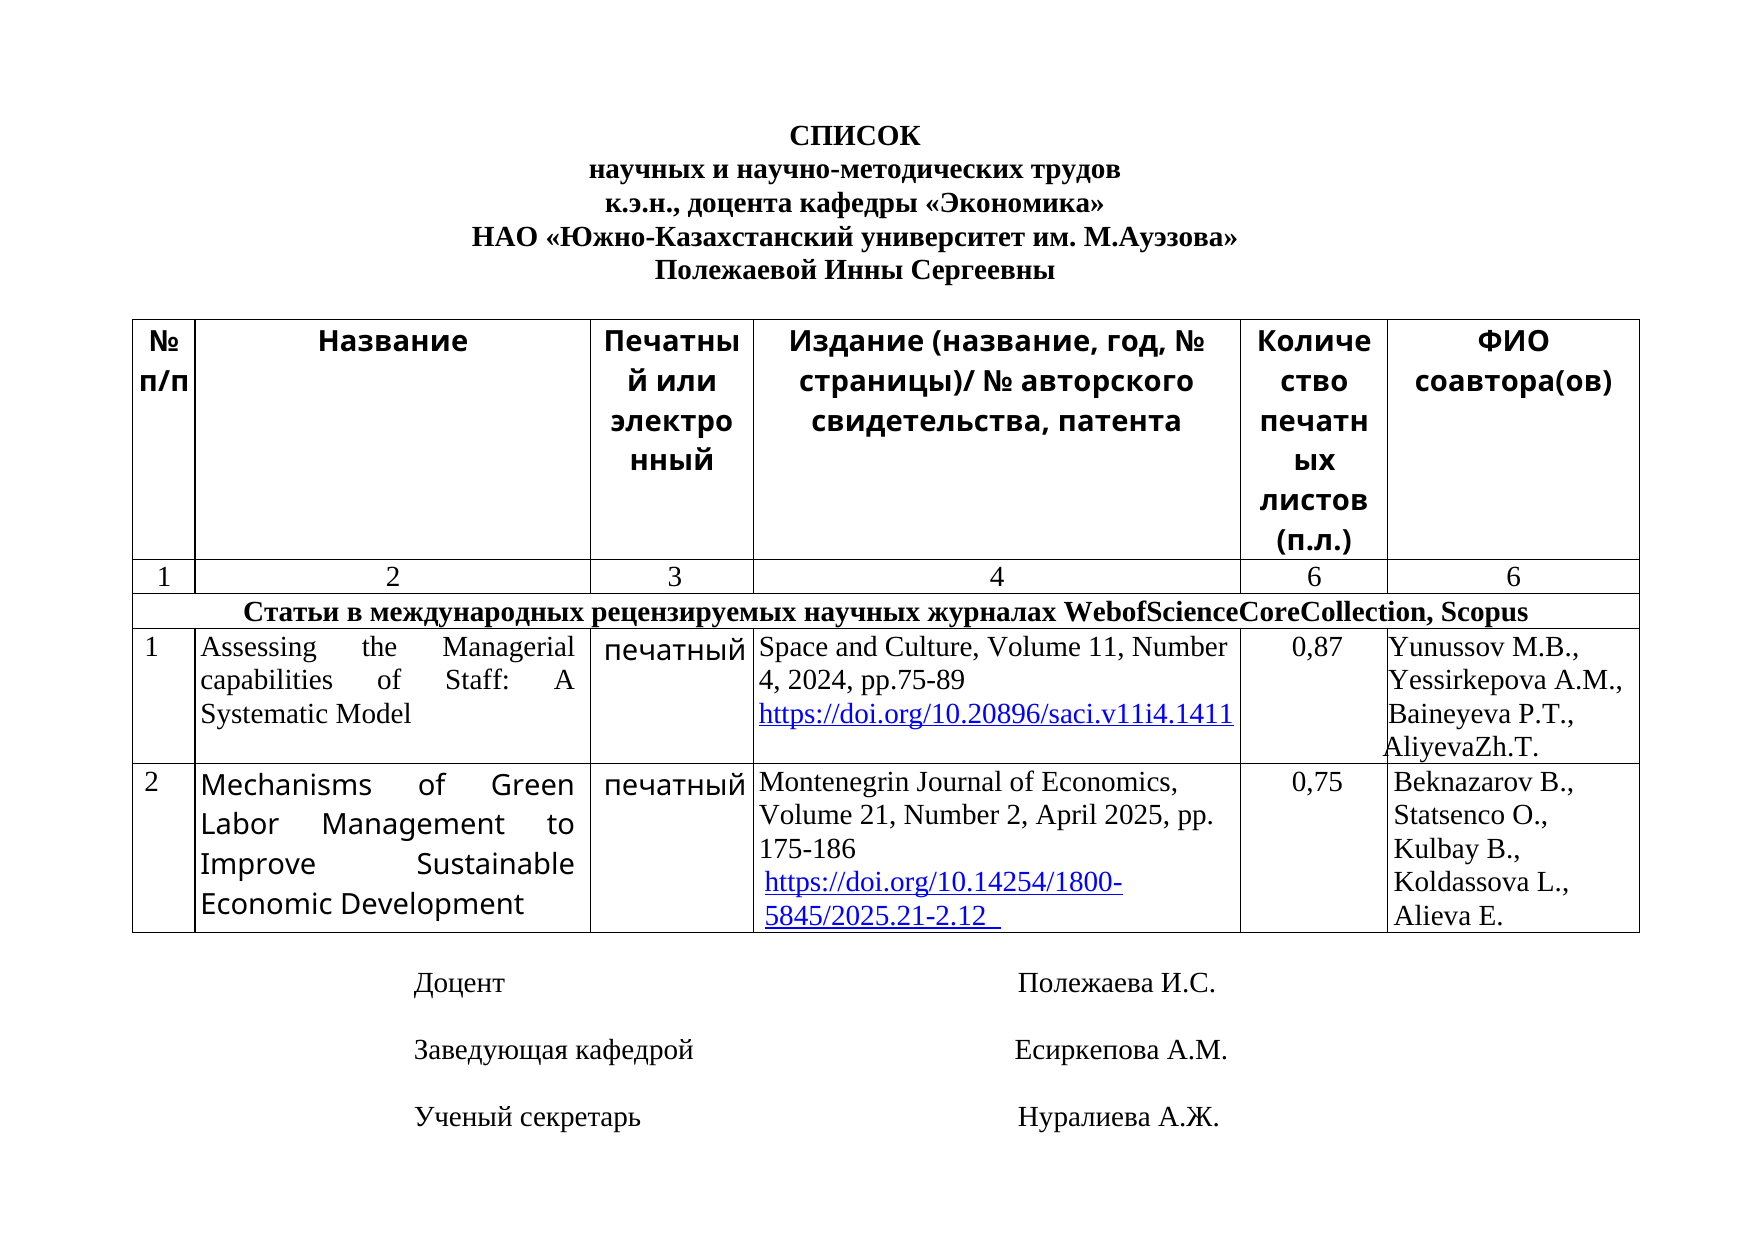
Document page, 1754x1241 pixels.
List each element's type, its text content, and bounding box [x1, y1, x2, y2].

table_cell печатный [591, 629, 753, 763]
table_cell печатный [591, 764, 753, 932]
table_cell 2 [133, 764, 194, 932]
table_cell 0,87 [1241, 629, 1387, 763]
table_cell Space and Culture, Volume 11, Number 4, 2024, рр.75-89 https://doi.org/10.20896/saci.v11i4.1411 [754, 629, 1240, 763]
table_cell Assessing the Managerial capabilities of Staff: A Systematic Model [196, 629, 590, 763]
title НАО «Южно-Казахстанский университет им. М.Ауэзова» [118, 219, 1592, 252]
title к.э.н., доцента кафедры «Экономика» [118, 185, 1592, 219]
table_cell 6 [1388, 560, 1639, 593]
table_cell Статьи в международных рецензируемых научных журналах WebofScienceCoreCollection, Scopus [133, 594, 1639, 628]
table_header Название [196, 320, 590, 558]
title СПИСОК [118, 118, 1592, 152]
table_cell Mechanisms of Green Labor Management to Improve Sustainable Economic Development [196, 764, 590, 932]
table_cell 2 [196, 560, 590, 593]
table_cell Montenegrin Journal of Economics, Volume 21, Number 2, April 2025, рр. 175-186 https://doi.org/10.14254/1800-5845/2025.21-2.12 [754, 764, 1240, 932]
table_cell Yunussov M.B., Yessirkepova A.M., Baineyeva P.T., AliyevaZh.T. [1388, 629, 1639, 763]
table_cell 3 [591, 560, 753, 593]
table_header Печатный или электронный [591, 320, 753, 558]
table_cell 4 [754, 560, 1240, 593]
table_cell Beknazarov B., Statsenco O., Kulbay B., Koldassova L., Alieva E. [1388, 764, 1639, 932]
table_cell 1 [133, 560, 194, 593]
table_header Количество печатных листов (п.л.) [1241, 320, 1387, 558]
table_cell 0,75 [1241, 764, 1387, 932]
table_header Издание (название, год, № страницы)/ № авторского свидетельства, патента [754, 320, 1240, 558]
table_header ФИО соавтора(ов) [1388, 320, 1639, 558]
title научных и научно-методических трудов [118, 152, 1592, 185]
table_header № п/п [133, 320, 194, 558]
table_cell 6 [1241, 560, 1387, 593]
table_cell 1 [133, 629, 194, 763]
title Полежаевой Инны Сергеевны [118, 252, 1592, 286]
